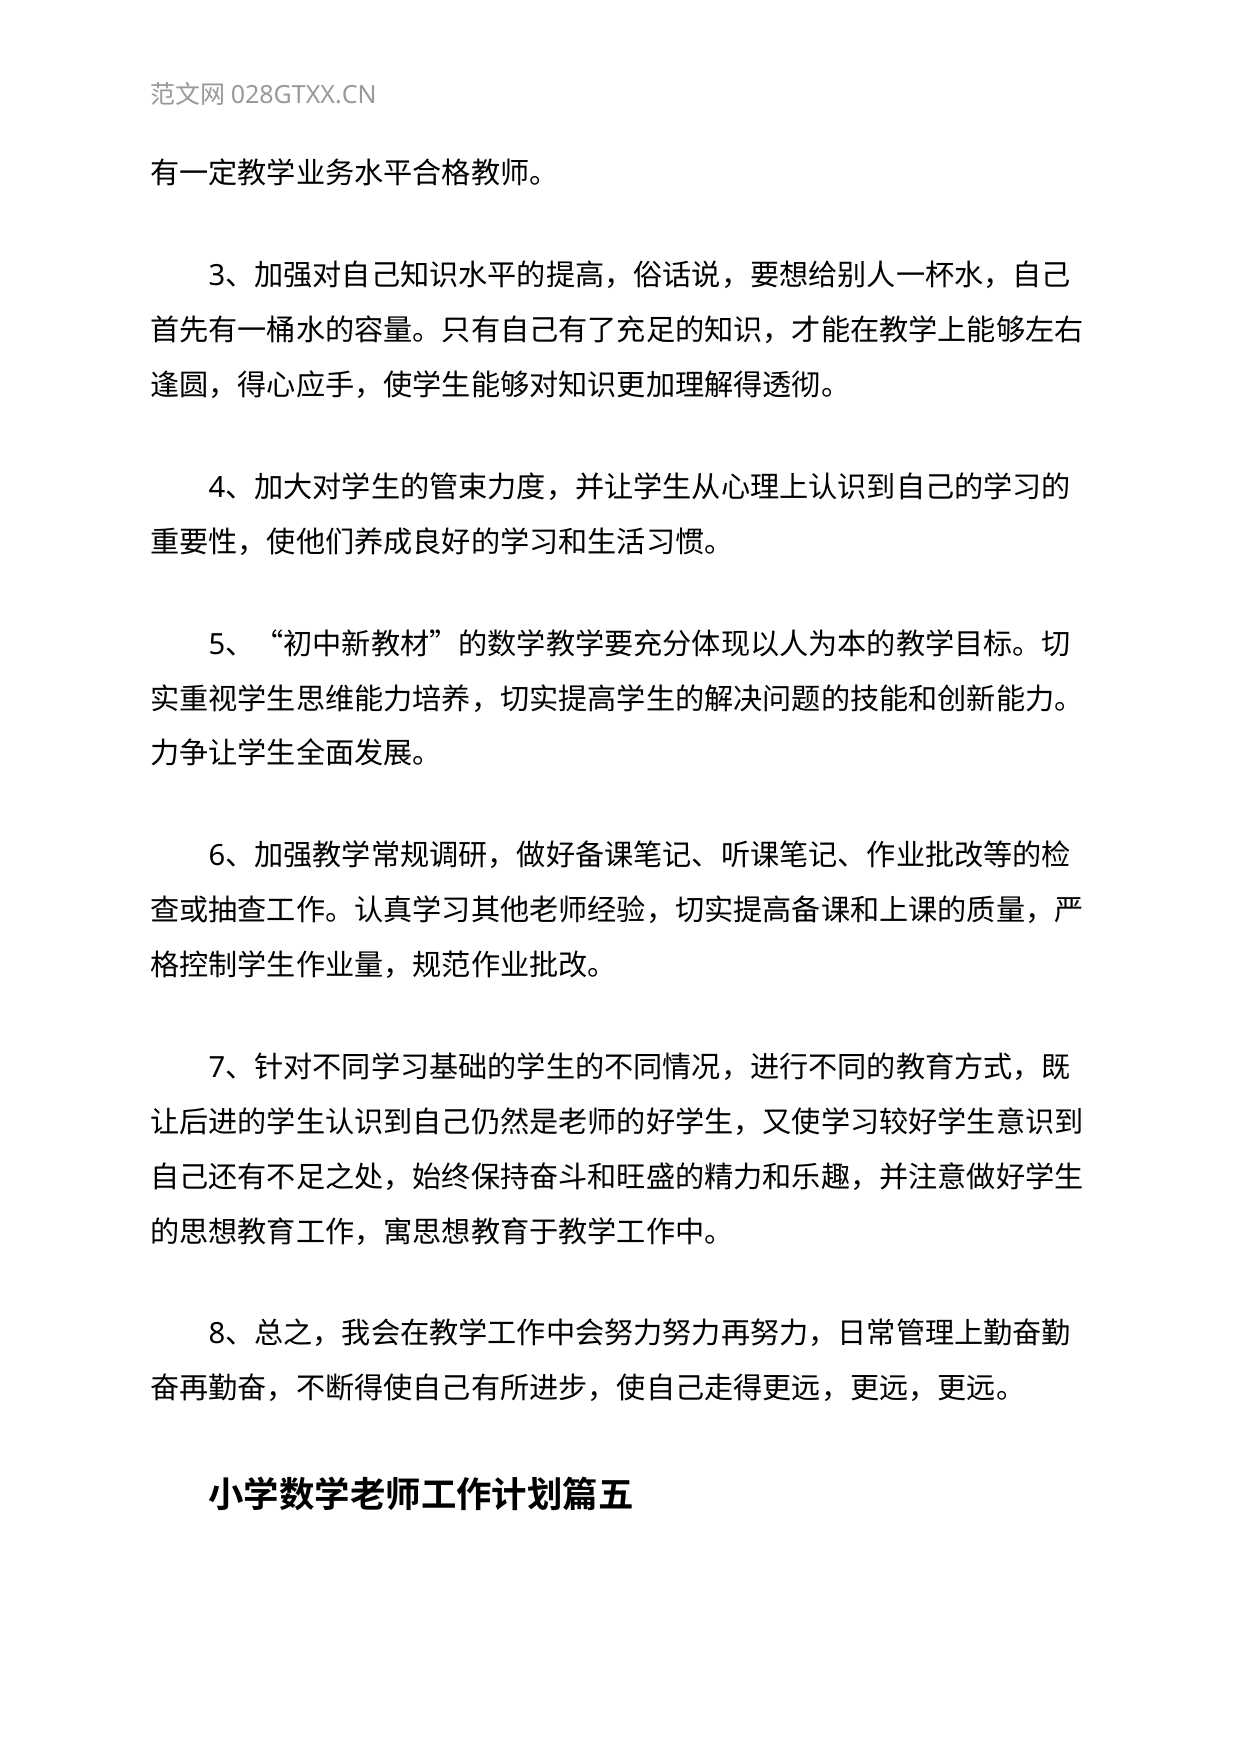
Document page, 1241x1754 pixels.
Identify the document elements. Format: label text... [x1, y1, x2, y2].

text 3、加强对自己知识水平的提高，俗话说，要想给别人一杯水，自己首先有一桶水的容量。只有自己有了充足的知识，才能在教学上能够左右逢圆，得心应手，使学生能够对知识更加理解得透彻。 [150, 252, 1090, 404]
text 小学数学老师工作计划篇五 [150, 1467, 1090, 1518]
text 4、加大对学生的管束力度，并让学生从心理上认识到自己的学习的重要性，使他们养成良好的学习和生活习惯。 [150, 463, 1090, 561]
text 7、针对不同学习基础的学生的不同情况，进行不同的教育方式，既让后进的学生认识到自己仍然是老师的好学生，又使学习较好学生意识到自己还有不足之处，始终保持奋斗和旺盛的精力和乐趣，并注意做好学生的思想教育工作，寓思想教育于教学工作中。 [150, 1043, 1090, 1251]
text 5、“初中新教材”的数学教学要充分体现以人为本的教学目标。切实重视学生思维能力培养，切实提高学生的解决问题的技能和创新能力。力争让学生全面发展。 [150, 620, 1090, 772]
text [150, 150, 1090, 192]
text 6、加强教学常规调研，做好备课笔记、听课笔记、作业批改等的检查或抽查工作。认真学习其他老师经验，切实提高备课和上课的质量，严格控制学生作业量，规范作业批改。 [150, 832, 1090, 984]
text 8、总之，我会在教学工作中会努力努力再努力，日常管理上勤奋勤奋再勤奋，不断得使自己有所进步，使自己走得更远，更远，更远。 [150, 1310, 1090, 1407]
